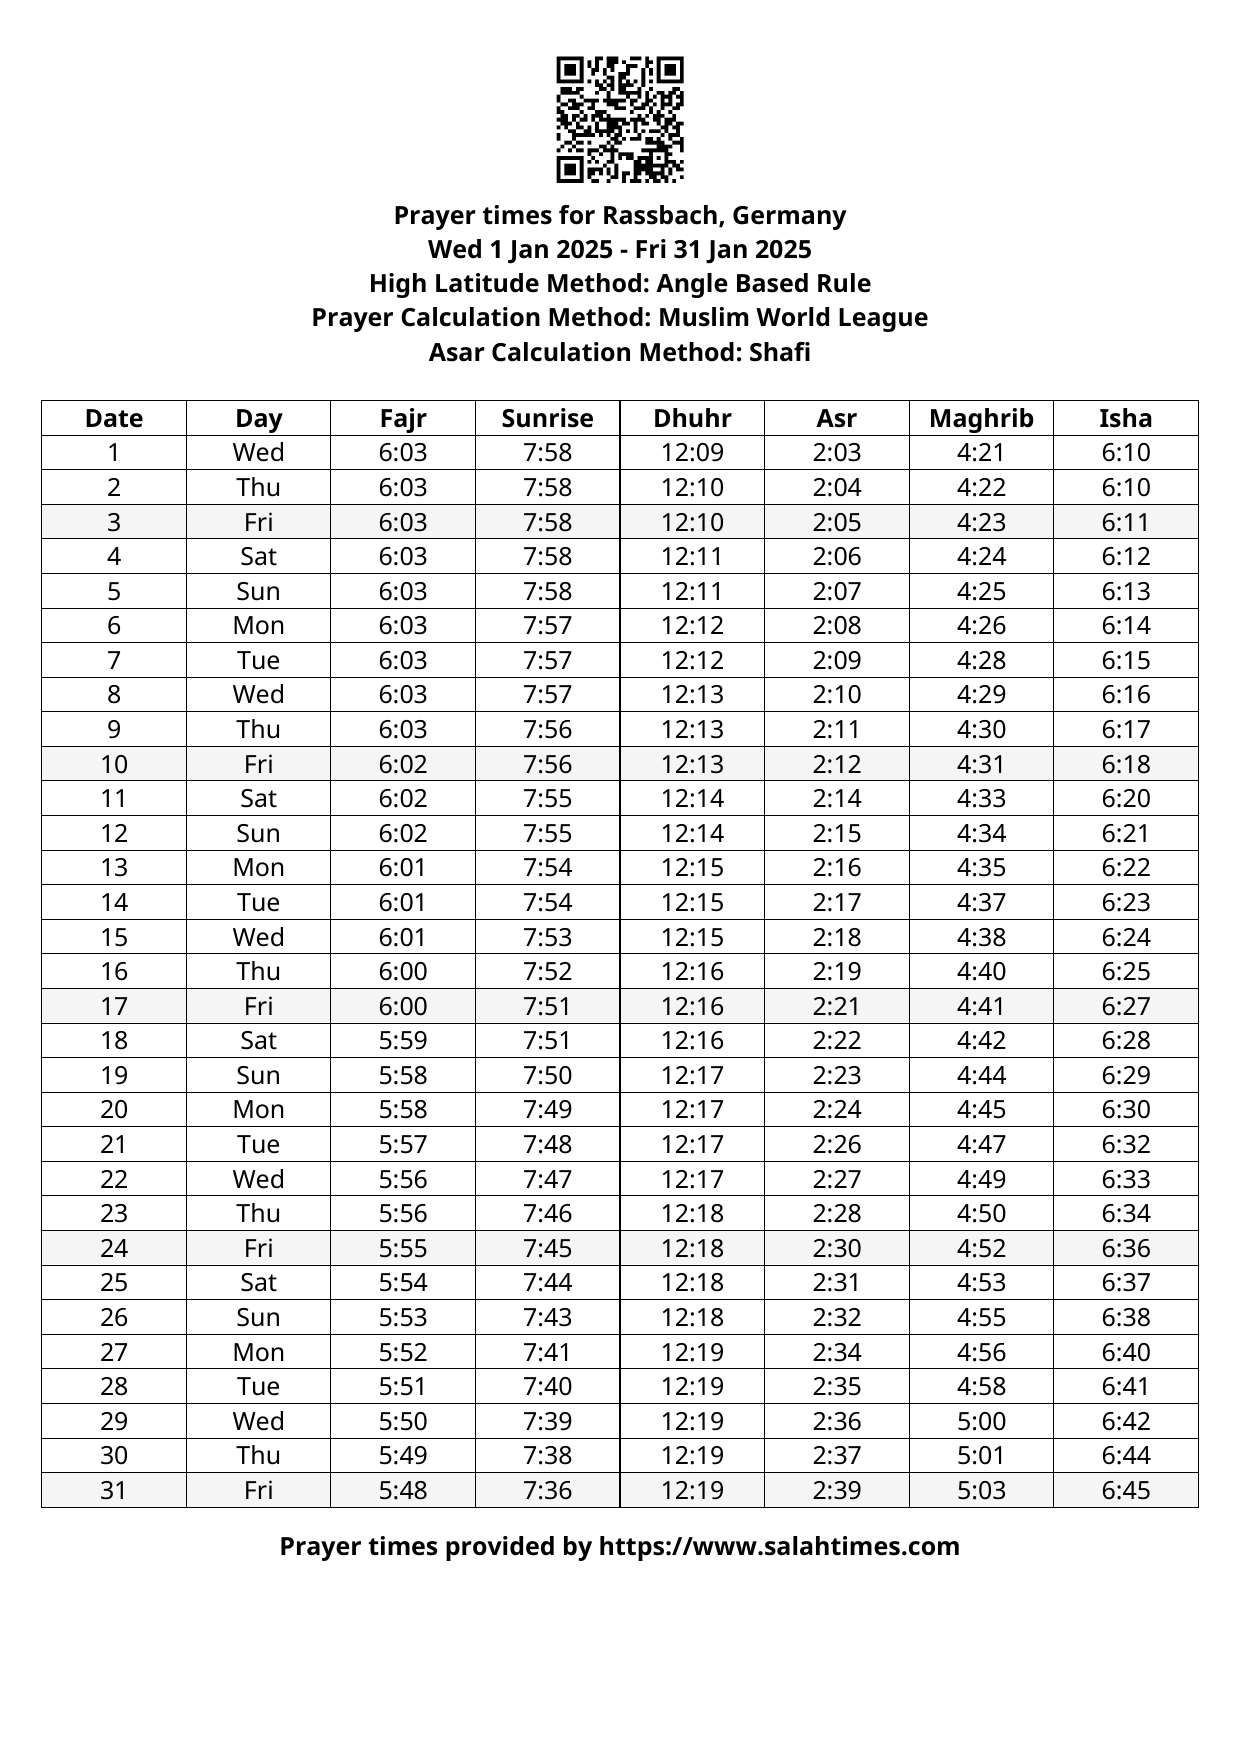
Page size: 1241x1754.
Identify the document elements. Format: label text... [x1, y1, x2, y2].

table_cell 7:55 [476, 781, 619, 815]
table_cell 12 [42, 816, 186, 849]
table_cell 7:58 [476, 574, 619, 607]
text Wed 1 Jan 2025 - Fri 31 Jan 2025 [42, 232, 1198, 266]
table_cell 6:38 [1054, 1300, 1198, 1334]
table_cell 6:30 [1054, 1093, 1198, 1126]
table_cell 4:21 [910, 436, 1053, 469]
table_cell Mon [187, 609, 330, 642]
table_cell 21 [42, 1127, 186, 1161]
table_cell 12:16 [621, 1024, 764, 1057]
table_cell 17 [42, 989, 186, 1022]
table_cell 6:03 [331, 643, 475, 677]
table_cell 7:58 [476, 505, 619, 538]
table_cell 3 [42, 505, 186, 538]
table_cell 5:56 [331, 1162, 475, 1195]
table_header Sunrise [476, 401, 619, 434]
table_cell 2:31 [765, 1266, 909, 1299]
table_cell 7:52 [476, 954, 619, 988]
table_cell 2:36 [765, 1404, 909, 1437]
table_cell Tue [187, 885, 330, 919]
table_cell 7:43 [476, 1300, 619, 1334]
table_cell Wed [187, 678, 330, 711]
table_cell 2:09 [765, 643, 909, 677]
table_cell 7:54 [476, 885, 619, 919]
table_cell 1 [42, 436, 186, 469]
table_cell 6:29 [1054, 1058, 1198, 1092]
table_cell 4:28 [910, 643, 1053, 677]
table_cell 6:18 [1054, 747, 1198, 780]
table_cell 6:23 [1054, 885, 1198, 919]
table_cell 2 [42, 470, 186, 504]
table_cell 7:50 [476, 1058, 619, 1092]
table_cell 12:10 [621, 505, 764, 538]
table_cell 5:58 [331, 1058, 475, 1092]
table_cell 4:31 [910, 747, 1053, 780]
table_cell 23 [42, 1196, 186, 1230]
table_cell 7 [42, 643, 186, 677]
table_cell 2:39 [765, 1473, 909, 1507]
table_cell 12:18 [621, 1300, 764, 1334]
table_cell 6:02 [331, 781, 475, 815]
table_cell 2:05 [765, 505, 909, 538]
table_cell 31 [42, 1473, 186, 1507]
table_cell 19 [42, 1058, 186, 1092]
table_cell 6:03 [331, 609, 475, 642]
table_cell 2:27 [765, 1162, 909, 1195]
table_cell 26 [42, 1300, 186, 1334]
text Asar Calculation Method: Shafi [42, 334, 1198, 368]
table_cell 6:41 [1054, 1369, 1198, 1403]
table_cell 6:02 [331, 816, 475, 849]
table_cell 12:17 [621, 1162, 764, 1195]
table_cell 2:17 [765, 885, 909, 919]
table_cell 2:24 [765, 1093, 909, 1126]
table_cell Sun [187, 1058, 330, 1092]
table_cell 16 [42, 954, 186, 988]
table_cell 4:30 [910, 712, 1053, 746]
table_cell 4:55 [910, 1300, 1053, 1334]
table_cell 11 [42, 781, 186, 815]
table_cell 7:39 [476, 1404, 619, 1437]
table_cell Sun [187, 1300, 330, 1334]
table_cell Fri [187, 747, 330, 780]
table_cell 12:19 [621, 1369, 764, 1403]
table_cell 6:36 [1054, 1231, 1198, 1264]
table_cell 12:15 [621, 920, 764, 953]
table_cell 7:58 [476, 539, 619, 573]
table_cell 6:22 [1054, 851, 1198, 884]
table_cell 4:37 [910, 885, 1053, 919]
table_cell 6:21 [1054, 816, 1198, 849]
table_cell 18 [42, 1024, 186, 1057]
table_cell 12:18 [621, 1231, 764, 1264]
table_header Isha [1054, 401, 1198, 434]
table_cell 2:04 [765, 470, 909, 504]
table_cell 6:03 [331, 574, 475, 607]
table_cell 6:01 [331, 885, 475, 919]
text Prayer times for Rassbach, Germany [42, 198, 1198, 232]
table_cell 6:44 [1054, 1439, 1198, 1472]
table_cell 6:24 [1054, 920, 1198, 953]
table_cell 6:16 [1054, 678, 1198, 711]
table_cell 2:15 [765, 816, 909, 849]
table_cell Tue [187, 1127, 330, 1161]
table_cell 12:13 [621, 747, 764, 780]
table_cell 12:11 [621, 539, 764, 573]
table_cell 7:51 [476, 989, 619, 1022]
table_cell 7:53 [476, 920, 619, 953]
table_cell 12:19 [621, 1439, 764, 1472]
table_cell 4:53 [910, 1266, 1053, 1299]
table_cell 4:41 [910, 989, 1053, 1022]
table_cell 12:12 [621, 609, 764, 642]
table_cell 4:49 [910, 1162, 1053, 1195]
table_cell 4:56 [910, 1335, 1053, 1368]
table_cell 6:42 [1054, 1404, 1198, 1437]
table_cell 5:51 [331, 1369, 475, 1403]
table_cell 15 [42, 920, 186, 953]
table_cell 20 [42, 1093, 186, 1126]
table_cell 24 [42, 1231, 186, 1264]
table_cell 6:15 [1054, 643, 1198, 677]
table_cell 12:11 [621, 574, 764, 607]
table_cell 4:42 [910, 1024, 1053, 1057]
table_cell 12:16 [621, 989, 764, 1022]
table_cell 5:55 [331, 1231, 475, 1264]
table_cell 5 [42, 574, 186, 607]
picture [542, 41, 699, 198]
table_cell 27 [42, 1335, 186, 1368]
table_cell Thu [187, 1439, 330, 1472]
table_cell 6:03 [331, 505, 475, 538]
table_cell 6:34 [1054, 1196, 1198, 1230]
table_cell 12:19 [621, 1404, 764, 1437]
table_cell 4:58 [910, 1369, 1053, 1403]
table_cell Thu [187, 954, 330, 988]
table_cell 7:56 [476, 712, 619, 746]
table_cell 7:57 [476, 609, 619, 642]
table_cell 12:17 [621, 1058, 764, 1092]
table_cell 12:19 [621, 1335, 764, 1368]
table_cell Fri [187, 1231, 330, 1264]
table_header Date [42, 401, 186, 434]
table_cell 4:52 [910, 1231, 1053, 1264]
table_cell 7:41 [476, 1335, 619, 1368]
table_cell 6:28 [1054, 1024, 1198, 1057]
table_cell 7:45 [476, 1231, 619, 1264]
table_cell 12:13 [621, 712, 764, 746]
table_cell 5:50 [331, 1404, 475, 1437]
table_cell 5:58 [331, 1093, 475, 1126]
table_cell 25 [42, 1266, 186, 1299]
table_cell 5:49 [331, 1439, 475, 1472]
table_cell Wed [187, 436, 330, 469]
table_cell 6 [42, 609, 186, 642]
table_cell Wed [187, 1404, 330, 1437]
table_cell 7:58 [476, 470, 619, 504]
table_cell 2:26 [765, 1127, 909, 1161]
table_cell 12:14 [621, 781, 764, 815]
table_cell 6:37 [1054, 1266, 1198, 1299]
table_cell 2:12 [765, 747, 909, 780]
table_cell Sat [187, 1266, 330, 1299]
table_cell 2:32 [765, 1300, 909, 1334]
table_cell 28 [42, 1369, 186, 1403]
table_header Fajr [331, 401, 475, 434]
table_cell 6:10 [1054, 436, 1198, 469]
table_cell 7:49 [476, 1093, 619, 1126]
table_cell 4:22 [910, 470, 1053, 504]
table_cell 6:02 [331, 747, 475, 780]
table_cell 22 [42, 1162, 186, 1195]
table_cell 12:15 [621, 885, 764, 919]
table_cell 6:20 [1054, 781, 1198, 815]
table_cell 7:57 [476, 678, 619, 711]
text High Latitude Method: Angle Based Rule [42, 266, 1198, 300]
table_cell Thu [187, 470, 330, 504]
table_cell 12:19 [621, 1473, 764, 1507]
table_cell 12:15 [621, 851, 764, 884]
table_cell 12:10 [621, 470, 764, 504]
table_cell 4:47 [910, 1127, 1053, 1161]
table_cell 5:48 [331, 1473, 475, 1507]
table_header Day [187, 401, 330, 434]
table_cell 10 [42, 747, 186, 780]
table_cell 7:55 [476, 816, 619, 849]
table_cell 5:53 [331, 1300, 475, 1334]
table_cell 6:03 [331, 712, 475, 746]
table_cell 12:13 [621, 678, 764, 711]
table_cell 2:30 [765, 1231, 909, 1264]
table_cell Wed [187, 1162, 330, 1195]
table_cell 12:12 [621, 643, 764, 677]
table_cell 6:03 [331, 436, 475, 469]
table_cell 12:18 [621, 1266, 764, 1299]
table_cell Sat [187, 539, 330, 573]
table_cell 6:40 [1054, 1335, 1198, 1368]
table_cell 6:03 [331, 539, 475, 573]
table_cell 4:40 [910, 954, 1053, 988]
table_cell 5:03 [910, 1473, 1053, 1507]
table_cell 4:33 [910, 781, 1053, 815]
table_cell 5:57 [331, 1127, 475, 1161]
table_cell 2:10 [765, 678, 909, 711]
table_cell 6:12 [1054, 539, 1198, 573]
text Prayer times provided by https://www.salahtimes.com [42, 1528, 1198, 1563]
table_cell 2:28 [765, 1196, 909, 1230]
table_cell 6:25 [1054, 954, 1198, 988]
table_cell 6:03 [331, 470, 475, 504]
table_cell 2:06 [765, 539, 909, 573]
table_cell 30 [42, 1439, 186, 1472]
table_cell 4:24 [910, 539, 1053, 573]
table_cell 6:45 [1054, 1473, 1198, 1507]
table_cell 7:58 [476, 436, 619, 469]
table_cell 4:35 [910, 851, 1053, 884]
table_cell 6:14 [1054, 609, 1198, 642]
table_cell 2:23 [765, 1058, 909, 1092]
table_cell 2:08 [765, 609, 909, 642]
table_cell 7:57 [476, 643, 619, 677]
table_cell 6:01 [331, 851, 475, 884]
table_header Asr [765, 401, 909, 434]
table_cell 12:17 [621, 1127, 764, 1161]
table_cell 6:32 [1054, 1127, 1198, 1161]
table_header Dhuhr [621, 401, 764, 434]
table_cell Sun [187, 574, 330, 607]
table_cell Mon [187, 1335, 330, 1368]
table_cell 5:01 [910, 1439, 1053, 1472]
table_cell 12:17 [621, 1093, 764, 1126]
table_cell 12:09 [621, 436, 764, 469]
table_cell Wed [187, 920, 330, 953]
table_cell 2:11 [765, 712, 909, 746]
table_cell 5:00 [910, 1404, 1053, 1437]
table_cell Tue [187, 643, 330, 677]
table_cell Mon [187, 851, 330, 884]
table_cell Mon [187, 1093, 330, 1126]
table_cell 2:03 [765, 436, 909, 469]
table_cell Thu [187, 712, 330, 746]
table_cell 6:00 [331, 989, 475, 1022]
table_cell 4:23 [910, 505, 1053, 538]
table_cell Sun [187, 816, 330, 849]
table_cell 6:13 [1054, 574, 1198, 607]
table_cell 8 [42, 678, 186, 711]
table_cell Fri [187, 505, 330, 538]
table_cell 6:10 [1054, 470, 1198, 504]
table_cell 7:51 [476, 1024, 619, 1057]
text Prayer Calculation Method: Muslim World League [42, 300, 1198, 334]
table_cell 12:16 [621, 954, 764, 988]
table_cell 7:47 [476, 1162, 619, 1195]
table_cell 2:22 [765, 1024, 909, 1057]
table_cell 7:46 [476, 1196, 619, 1230]
table_cell 4:45 [910, 1093, 1053, 1126]
table_cell 2:18 [765, 920, 909, 953]
table_cell 6:17 [1054, 712, 1198, 746]
table_header Maghrib [910, 401, 1053, 434]
table_cell 5:52 [331, 1335, 475, 1368]
table_cell 29 [42, 1404, 186, 1437]
table_cell 5:54 [331, 1266, 475, 1299]
table_cell Fri [187, 1473, 330, 1507]
table_cell 7:56 [476, 747, 619, 780]
table_cell 6:27 [1054, 989, 1198, 1022]
table_cell 2:21 [765, 989, 909, 1022]
table_cell 4:50 [910, 1196, 1053, 1230]
table_cell 14 [42, 885, 186, 919]
table_cell 2:19 [765, 954, 909, 988]
table_cell 4:34 [910, 816, 1053, 849]
table_cell 2:14 [765, 781, 909, 815]
table_cell 6:11 [1054, 505, 1198, 538]
table_cell Sat [187, 1024, 330, 1057]
table_cell 2:07 [765, 574, 909, 607]
table_cell 4:44 [910, 1058, 1053, 1092]
table_cell 5:56 [331, 1196, 475, 1230]
table_cell Fri [187, 989, 330, 1022]
table_cell 7:38 [476, 1439, 619, 1472]
table_cell 2:34 [765, 1335, 909, 1368]
table_cell 4:26 [910, 609, 1053, 642]
table_cell 7:48 [476, 1127, 619, 1161]
table_cell 2:16 [765, 851, 909, 884]
table_cell 7:54 [476, 851, 619, 884]
table_cell 9 [42, 712, 186, 746]
table_cell 7:40 [476, 1369, 619, 1403]
table_cell 2:37 [765, 1439, 909, 1472]
table_cell 6:01 [331, 920, 475, 953]
table_cell 4:29 [910, 678, 1053, 711]
table_cell Sat [187, 781, 330, 815]
table_cell 12:18 [621, 1196, 764, 1230]
table_cell Thu [187, 1196, 330, 1230]
table_cell 2:35 [765, 1369, 909, 1403]
table_cell 5:59 [331, 1024, 475, 1057]
table_cell 6:33 [1054, 1162, 1198, 1195]
table_cell 6:00 [331, 954, 475, 988]
table_cell 13 [42, 851, 186, 884]
table_cell 7:36 [476, 1473, 619, 1507]
table_cell 4 [42, 539, 186, 573]
table_cell 4:38 [910, 920, 1053, 953]
table_cell 7:44 [476, 1266, 619, 1299]
table_cell 4:25 [910, 574, 1053, 607]
table_cell 6:03 [331, 678, 475, 711]
table_cell 12:14 [621, 816, 764, 849]
table_cell Tue [187, 1369, 330, 1403]
